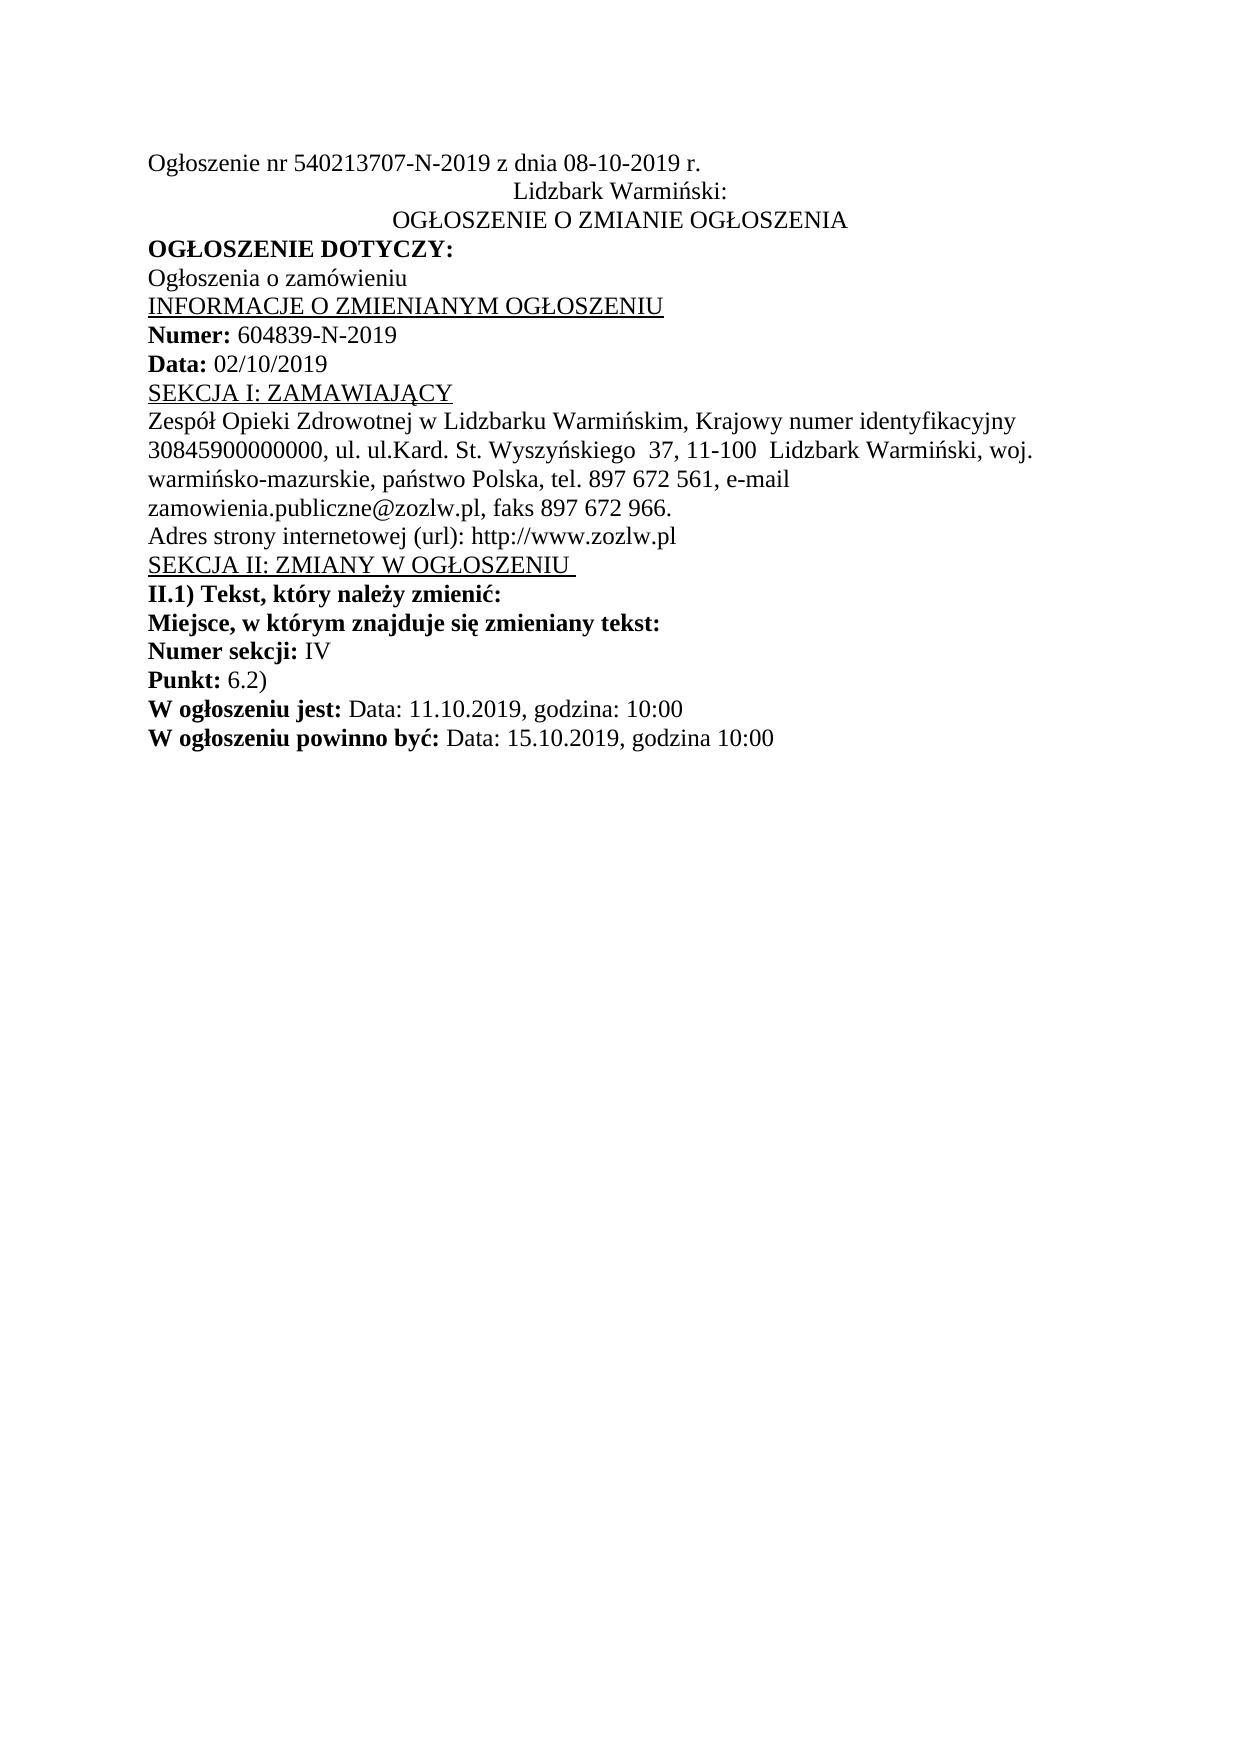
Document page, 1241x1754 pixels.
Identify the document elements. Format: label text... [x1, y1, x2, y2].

text SEKCJA II: ZMIANY W OGŁOSZENIU [148, 550, 1093, 579]
text Lidzbark Warmiński: OGŁOSZENIE O ZMIANIE OGŁOSZENIA [148, 176, 1093, 234]
text OGŁOSZENIE DOTYCZY: [148, 234, 1093, 263]
text Zespół Opieki Zdrowotnej w Lidzbarku Warmińskim, Krajowy numer identyfikacyjny 30845900000000, ul. ul.Kard. St. Wyszyńskiego 37, 11-100 Lidzbark Warmiński, woj. warmińsko-mazurskie, państwo Polska, tel. 897 672 561, e-mail zamowienia.publiczne@zozlw.pl, faks 897 672 966. Adres strony internetowej (url): http://www.zozlw.pl [148, 406, 1093, 550]
text Numer: 604839-N-2019 Data: 02/10/2019 [148, 320, 1093, 378]
text Miejsce, w którym znajduje się zmieniany tekst: Numer sekcji: IV Punkt: 6.2) W ogłoszeniu jest: Data: 11.10.2019, godzina: 10:00 W ogłoszeniu powinno być: Data: 15.10.2019, godzina 10:00 [148, 608, 1093, 751]
text II.1) Tekst, który należy zmienić: [148, 579, 1093, 608]
text SEKCJA I: ZAMAWIAJĄCY [148, 378, 1093, 406]
text Ogłoszenie nr 540213707-N-2019 z dnia 08-10-2019 r. [148, 148, 1093, 176]
text INFORMACJE O ZMIENIANYM OGŁOSZENIU [148, 291, 1093, 320]
text Ogłoszenia o zamówieniu [148, 263, 1093, 291]
